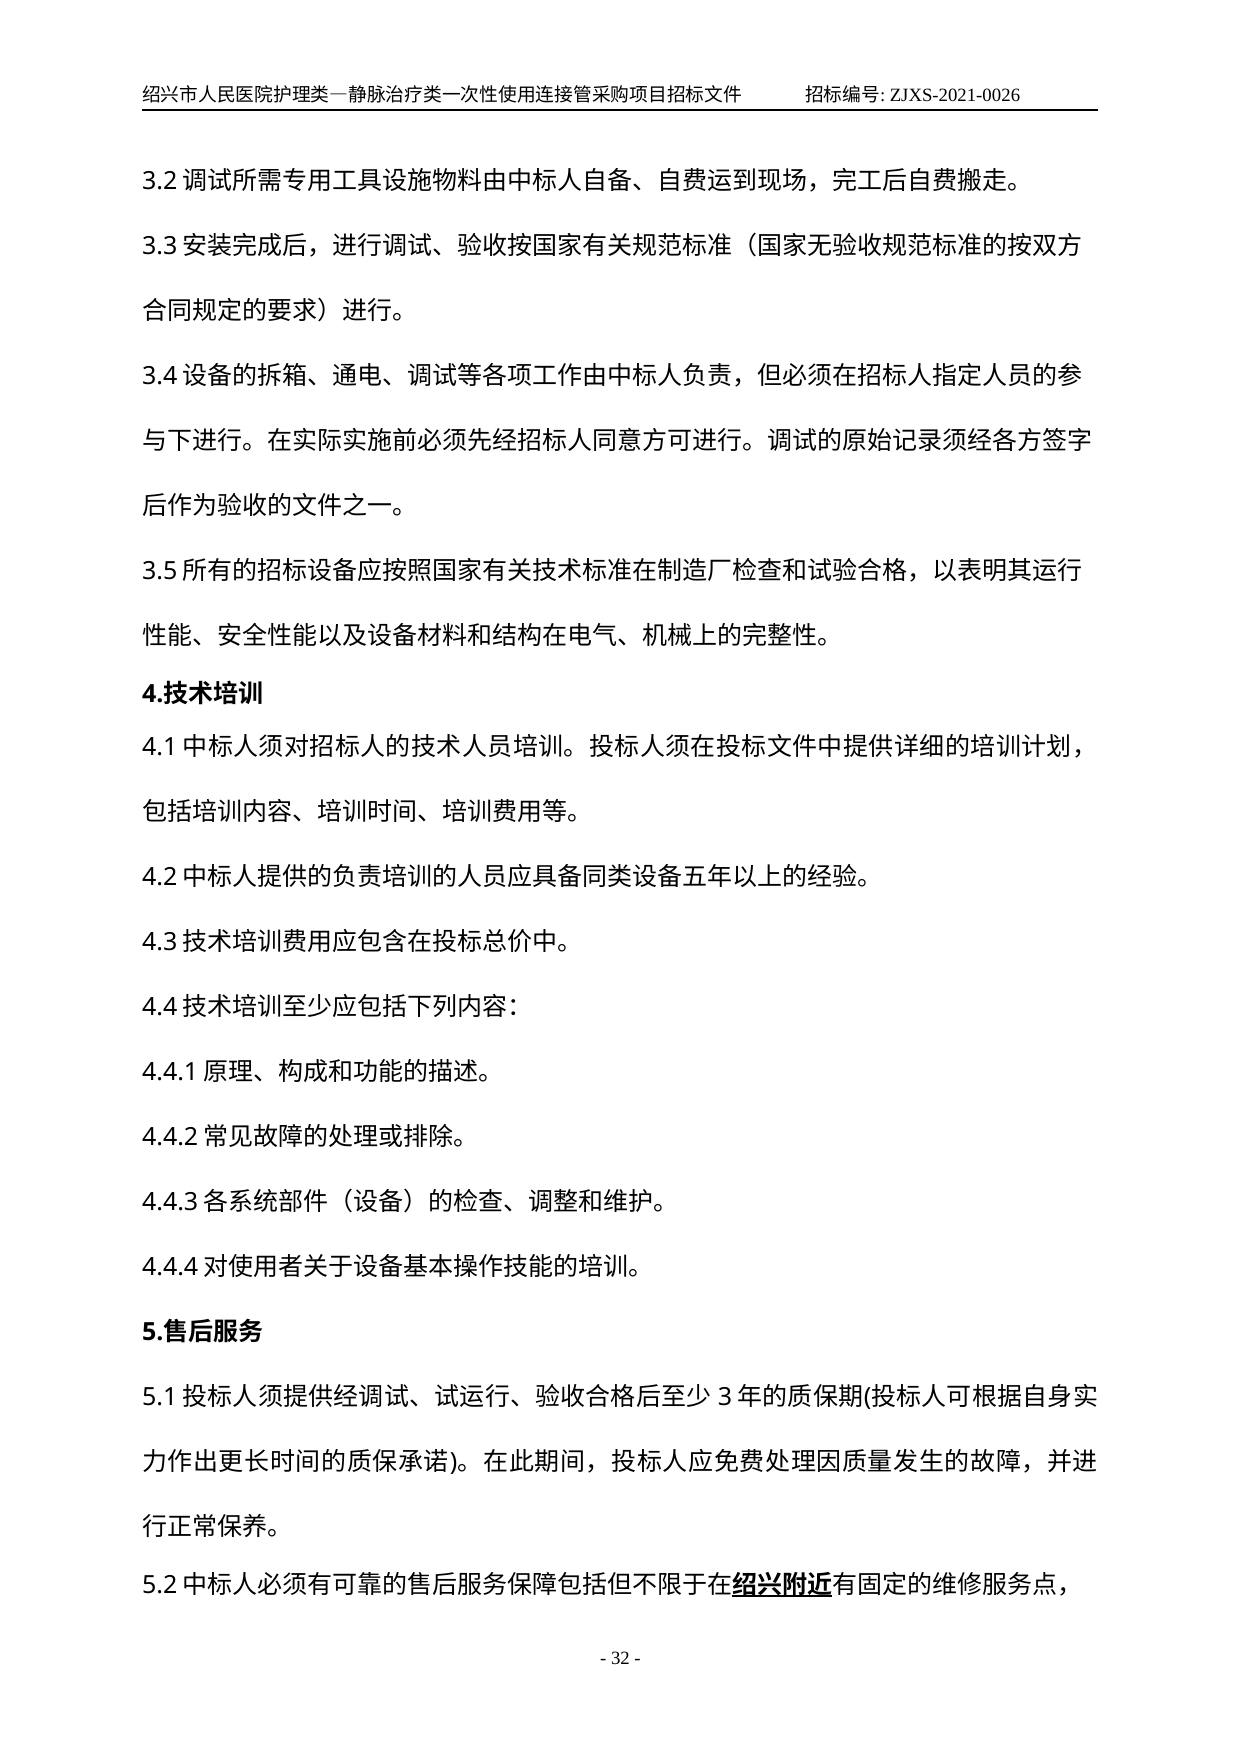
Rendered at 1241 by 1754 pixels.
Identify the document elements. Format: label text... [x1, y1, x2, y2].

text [142, 1557, 1098, 1602]
text 4.4技术培训至少应包括下列内容： [142, 972, 1098, 1037]
list 4.4.3各系统部件（设备）的检查、调整和维护。 [142, 1167, 1098, 1232]
text 4.2中标人提供的负责培训的人员应具备同类设备五年以上的经验。 [142, 842, 1098, 907]
list 4.4.1原理、构成和功能的描述。 [142, 1037, 1098, 1102]
text 4.1中标人须对招标人的技术人员培训。投标人须在投标文件中提供详细的培训计划，包括培训内容、培训时间、培训费用等。 [142, 712, 1098, 842]
text 3.3安装完成后，进行调试、验收按国家有关规范标准（国家无验收规范标准的按双方合同规定的要求）进行。 [142, 211, 1098, 341]
list 4.4.2常见故障的处理或排除。 [142, 1102, 1098, 1167]
text 4.3技术培训费用应包含在投标总价中。 [142, 907, 1098, 972]
text 4.技术培训 [142, 666, 1098, 712]
text 3.2调试所需专用工具设施物料由中标人自备、自费运到现场，完工后自费搬走。 [142, 146, 1098, 211]
list 5.售后服务 [142, 1297, 1098, 1362]
text 3.4设备的拆箱、通电、调试等各项工作由中标人负责，但必须在招标人指定人员的参与下进行。在实际实施前必须先经招标人同意方可进行。调试的原始记录须经各方签字后作为验收的文件之一。 [142, 341, 1098, 536]
text 3.5所有的招标设备应按照国家有关技术标准在制造厂检查和试验合格，以表明其运行性能、安全性能以及设备材料和结构在电气、机械上的完整性。 [142, 536, 1098, 666]
list 4.4.4对使用者关于设备基本操作技能的培训。 [142, 1232, 1098, 1297]
text 5.1投标人须提供经调试、试运行、验收合格后至少3年的质保期(投标人可根据自身实力作出更长时间的质保承诺)。在此期间，投标人应免费处理因质量发生的故障，并进行正常保养。 [142, 1362, 1098, 1557]
